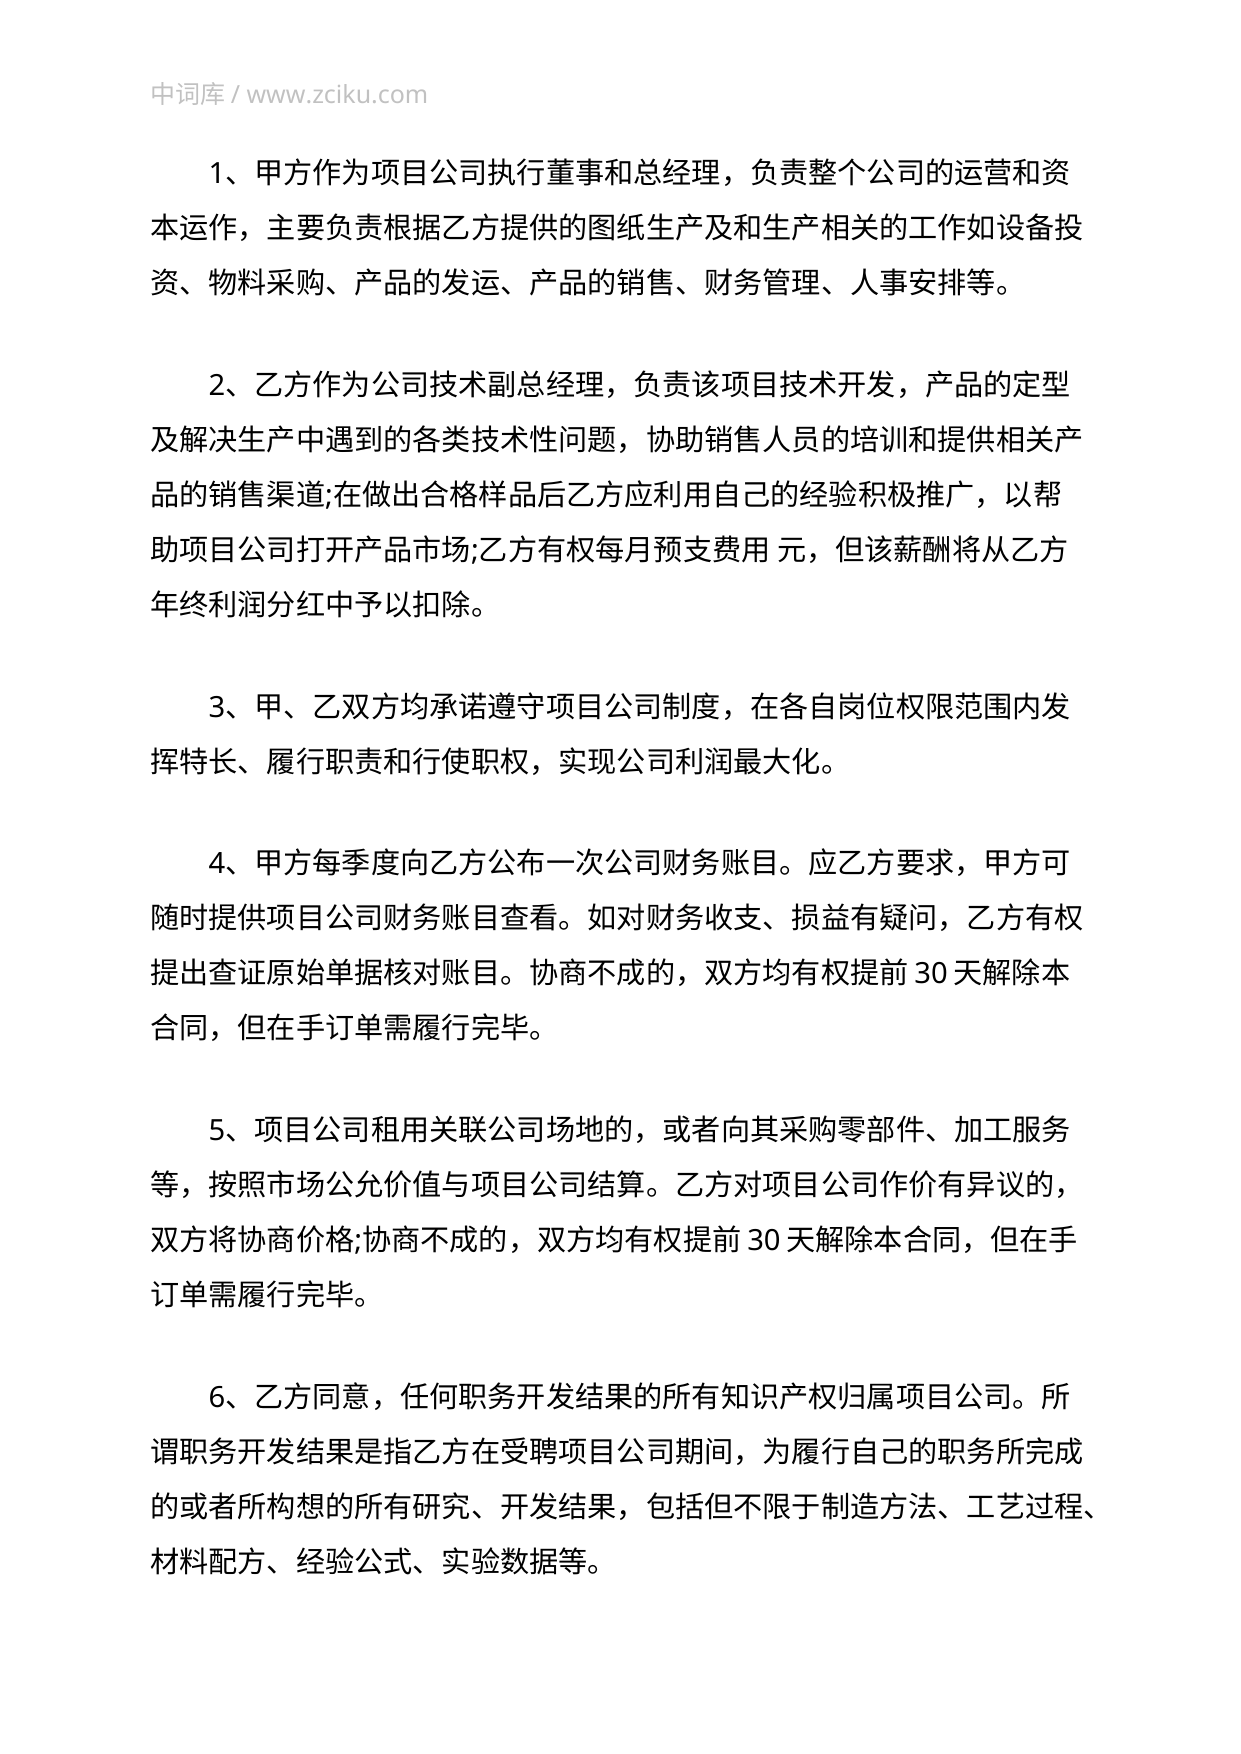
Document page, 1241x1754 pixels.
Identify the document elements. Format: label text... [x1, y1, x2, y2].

text 3、甲、乙双方均承诺遵守项目公司制度，在各自岗位权限范围内发挥特长、履行职责和行使职权，实现公司利润最大化。 [150, 683, 1090, 781]
text 2、乙方作为公司技术副总经理，负责该项目技术开发，产品的定型及解决生产中遇到的各类技术性问题，协助销售人员的培训和提供相关产品的销售渠道;在做出合格样品后乙方应利用自己的经验积极推广，以帮助项目公司打开产品市场;乙方有权每月预支费用 元，但该薪酬将从乙方年终利润分红中予以扣除。 [150, 362, 1090, 624]
text 5、项目公司租用关联公司场地的，或者向其采购零部件、加工服务等，按照市场公允价值与项目公司结算。乙方对项目公司作价有异议的，双方将协商价格;协商不成的，双方均有权提前30天解除本合同，但在手订单需履行完毕。 [150, 1107, 1090, 1314]
text 6、乙方同意，任何职务开发结果的所有知识产权归属项目公司。所谓职务开发结果是指乙方在受聘项目公司期间，为履行自己的职务所完成的或者所构想的所有研究、开发结果，包括但不限于制造方法、工艺过程、材料配方、经验公式、实验数据等。 [150, 1373, 1090, 1581]
text 1、甲方作为项目公司执行董事和总经理，负责整个公司的运营和资本运作，主要负责根据乙方提供的图纸生产及和生产相关的工作如设备投资、物料采购、产品的发运、产品的销售、财务管理、人事安排等。 [150, 150, 1090, 302]
text 4、甲方每季度向乙方公布一次公司财务账目。应乙方要求，甲方可随时提供项目公司财务账目查看。如对财务收支、损益有疑问，乙方有权提出查证原始单据核对账目。协商不成的，双方均有权提前30天解除本合同，但在手订单需履行完毕。 [150, 840, 1090, 1047]
